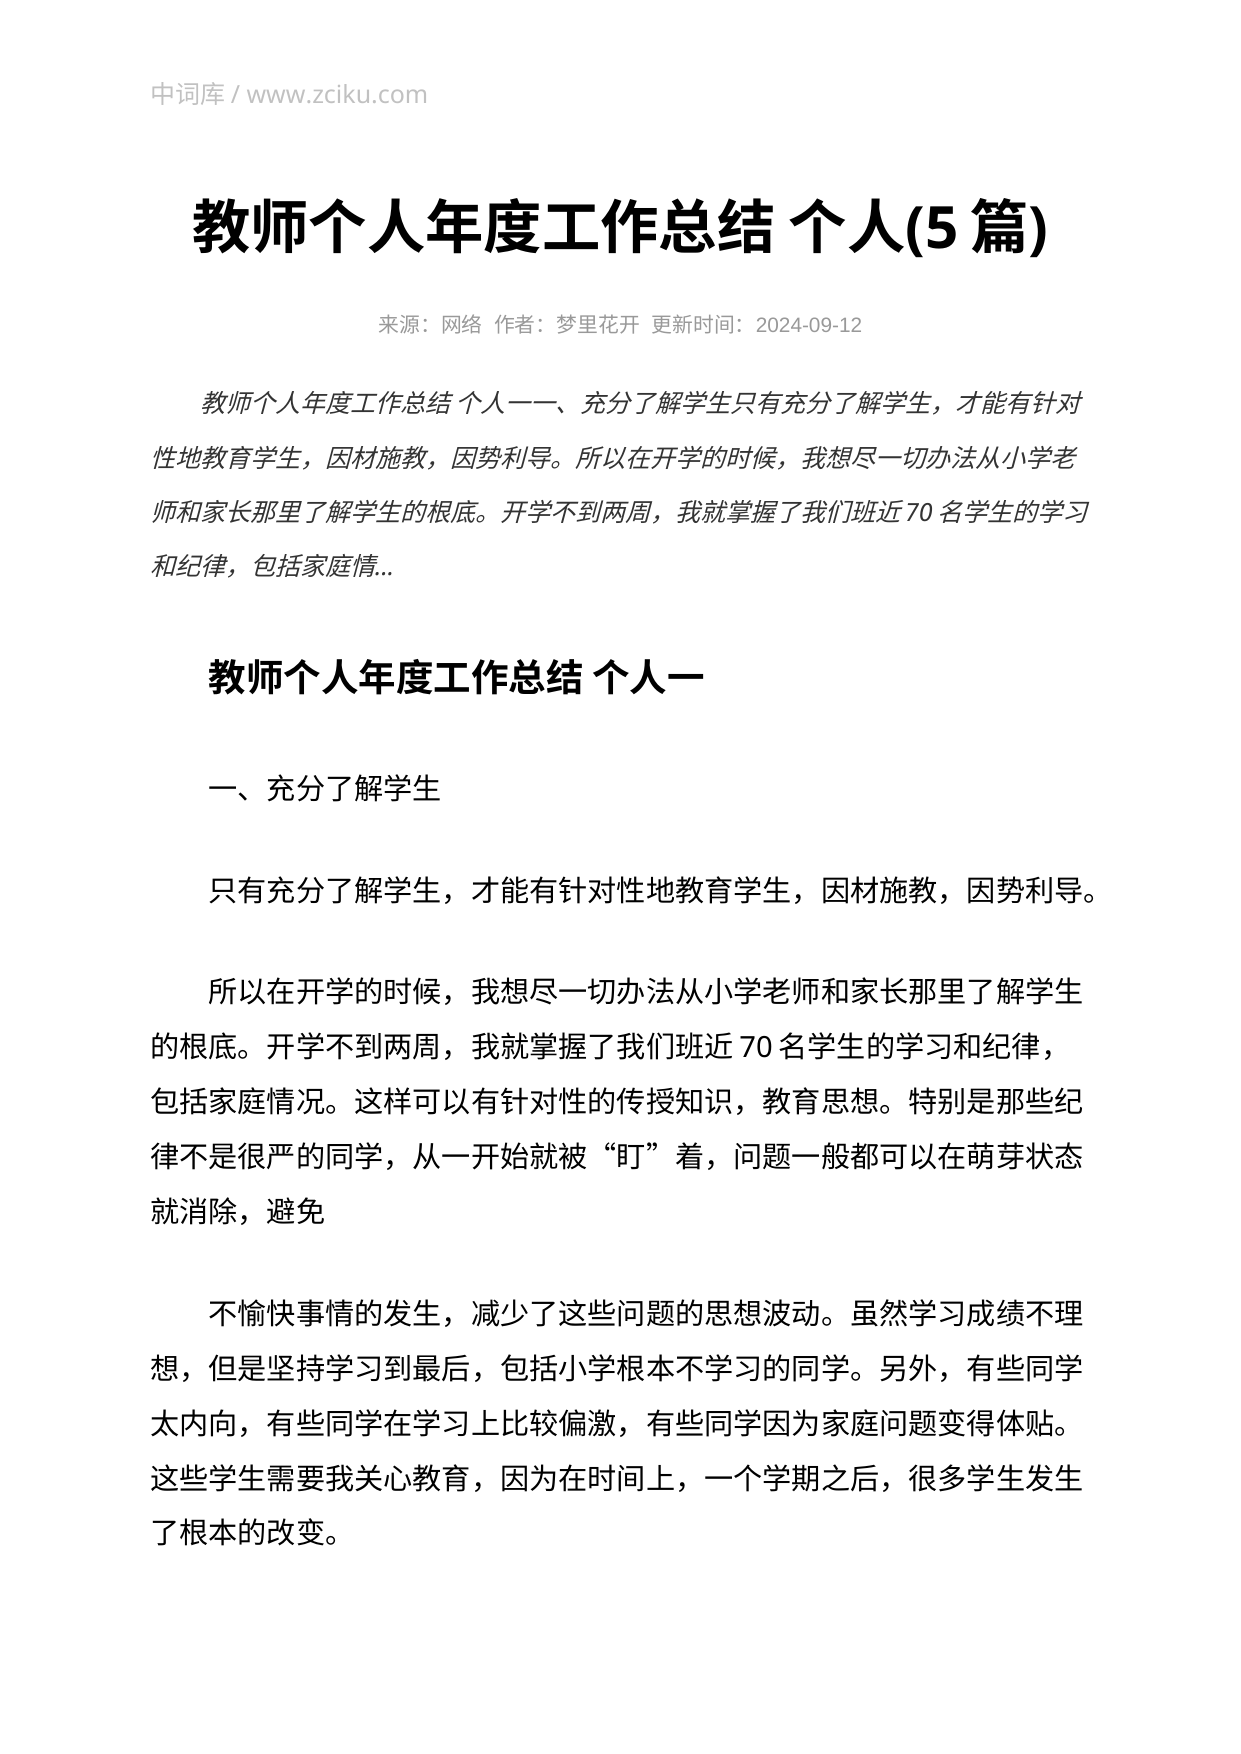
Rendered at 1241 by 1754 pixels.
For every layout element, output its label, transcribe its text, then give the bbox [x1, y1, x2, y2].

text 教师个人年度工作总结 个人一 [150, 648, 1090, 702]
text 来源：网络 作者：梦里花开 更新时间：2024-09-12 [150, 313, 1090, 337]
text 一、充分了解学生 [150, 766, 1090, 808]
text 教师个人年度工作总结 个人一一、充分了解学生只有充分了解学生，才能有针对性地教育学生，因材施教，因势利导。所以在开学的时候，我想尽一切办法从小学老师和家长那里了解学生的根底。开学不到两周，我就掌握了我们班近70名学生的学习和纪律，包括家庭情... [150, 384, 1090, 583]
subtitle 教师个人年度工作总结 个人(5篇) [150, 181, 1090, 266]
text 不愉快事情的发生，减少了这些问题的思想波动。虽然学习成绩不理想，但是坚持学习到最后，包括小学根本不学习的同学。另外，有些同学太内向，有些同学在学习上比较偏激，有些同学因为家庭问题变得体贴。这些学生需要我关心教育，因为在时间上，一个学期之后，很多学生发生了根本的改变。 [150, 1291, 1090, 1552]
text 只有充分了解学生，才能有针对性地教育学生，因材施教，因势利导。 [150, 867, 1090, 909]
text 所以在开学的时候，我想尽一切办法从小学老师和家长那里了解学生的根底。开学不到两周，我就掌握了我们班近70名学生的学习和纪律，包括家庭情况。这样可以有针对性的传授知识，教育思想。特别是那些纪律不是很严的同学，从一开始就被“盯”着，问题一般都可以在萌芽状态就消除，避免 [150, 969, 1090, 1231]
